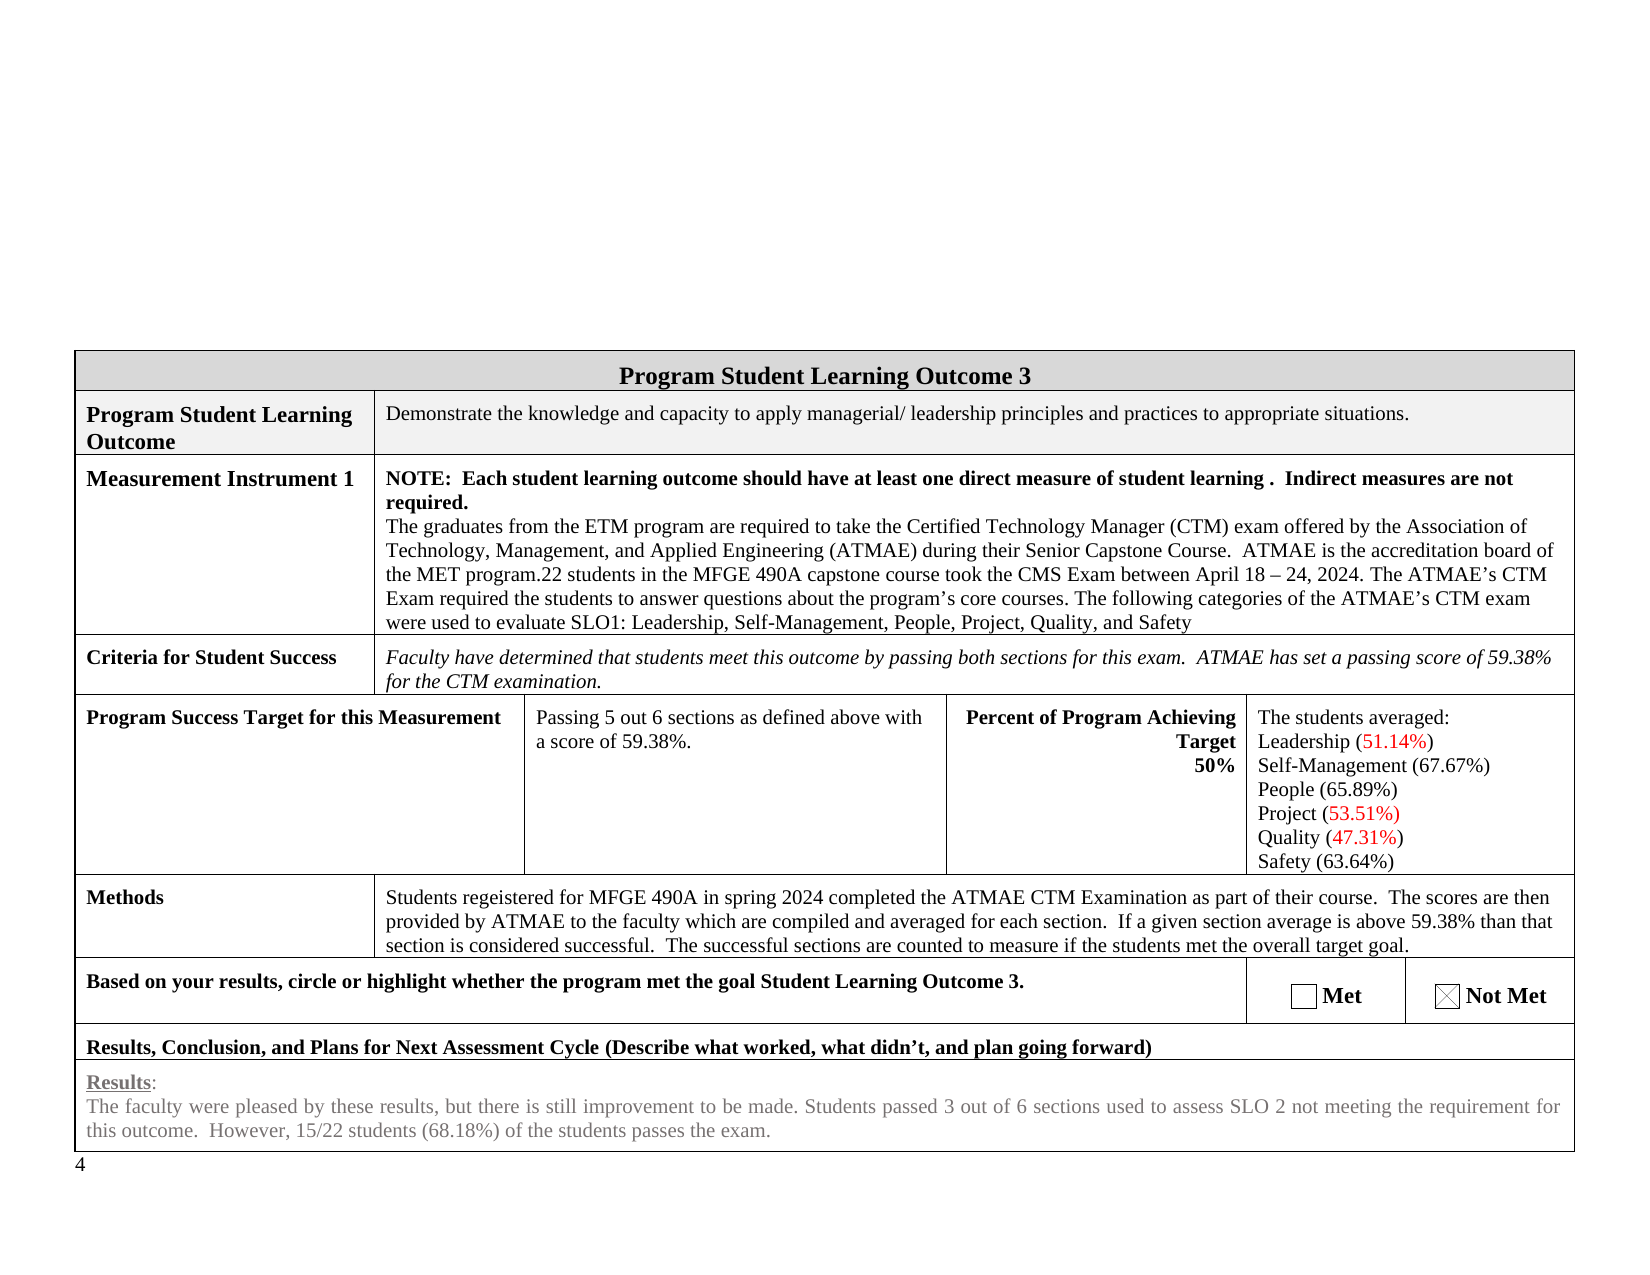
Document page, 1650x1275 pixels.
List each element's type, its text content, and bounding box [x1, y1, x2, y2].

table_cell The students averaged: Leadership (51.14%) Self-Management (67.67%) People (65.89%) Project (53.51%) Quality (47.31%) Safety (63.64%) [1247, 695, 1574, 873]
table_cell Based on your results, circle or highlight whether the program met the goal Student Learning Outcome 3. [76, 958, 1246, 1023]
table_cell Program Success Target for this Measurement [76, 695, 524, 873]
table_cell Met [1247, 958, 1405, 1023]
table_cell Students regeistered for MFGE 490A in spring 2024 completed the ATMAE CTM Examination as part of their course. The scores are then provided by ATMAE to the faculty which are compiled and averaged for each section. If a given section average is above 59.38% than that section is considered successful. The successful sections are counted to measure if the students met the overall target goal. [375, 875, 1574, 957]
table_cell Passing 5 out 6 sections as defined above with a score of 59.38%. [525, 695, 946, 873]
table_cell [76, 1060, 1574, 1151]
table_cell Methods [76, 875, 374, 957]
table_cell NOTE: Each student learning outcome should have at least one direct measure of student learning . Indirect measures are not required. The graduates from the ETM program are required to take the Certified Technology Manager (CTM) exam offered by the Association of Technology, Management, and Applied Engineering (ATMAE) during their Senior Capstone Course. ATMAE is the accreditation board of the MET program.22 students in the MFGE 490A capstone course took the CMS Exam between April 18 – 24, 2024. The ATMAE’s CTM Exam required the students to answer questions about the program’s core courses. The following categories of the ATMAE’s CTM exam were used to evaluate SLO1: Leadership, Self-Management, People, Project, Quality, and Safety [375, 455, 1574, 634]
table_cell Measurement Instrument 1 [76, 455, 374, 634]
table_cell Results, Conclusion, and Plans for Next Assessment Cycle (Describe what worked, what didn’t, and plan going forward) [76, 1024, 1574, 1059]
table_cell Criteria for Student Success [76, 635, 374, 693]
table_cell Faculty have determined that students meet this outcome by passing both sections for this exam. ATMAE has set a passing score of 59.38% for the CTM examination. [375, 635, 1574, 693]
table_header Program Student Learning Outcome 3 [76, 351, 1574, 390]
table_cell Program Student Learning Outcome [76, 391, 374, 454]
table_cell Demonstrate the knowledge and capacity to apply managerial/ leadership principles and practices to appropriate situations. [375, 391, 1574, 454]
table_cell Not Met [1406, 958, 1574, 1023]
table_cell Percent of Program Achieving Target 50% [947, 695, 1246, 873]
